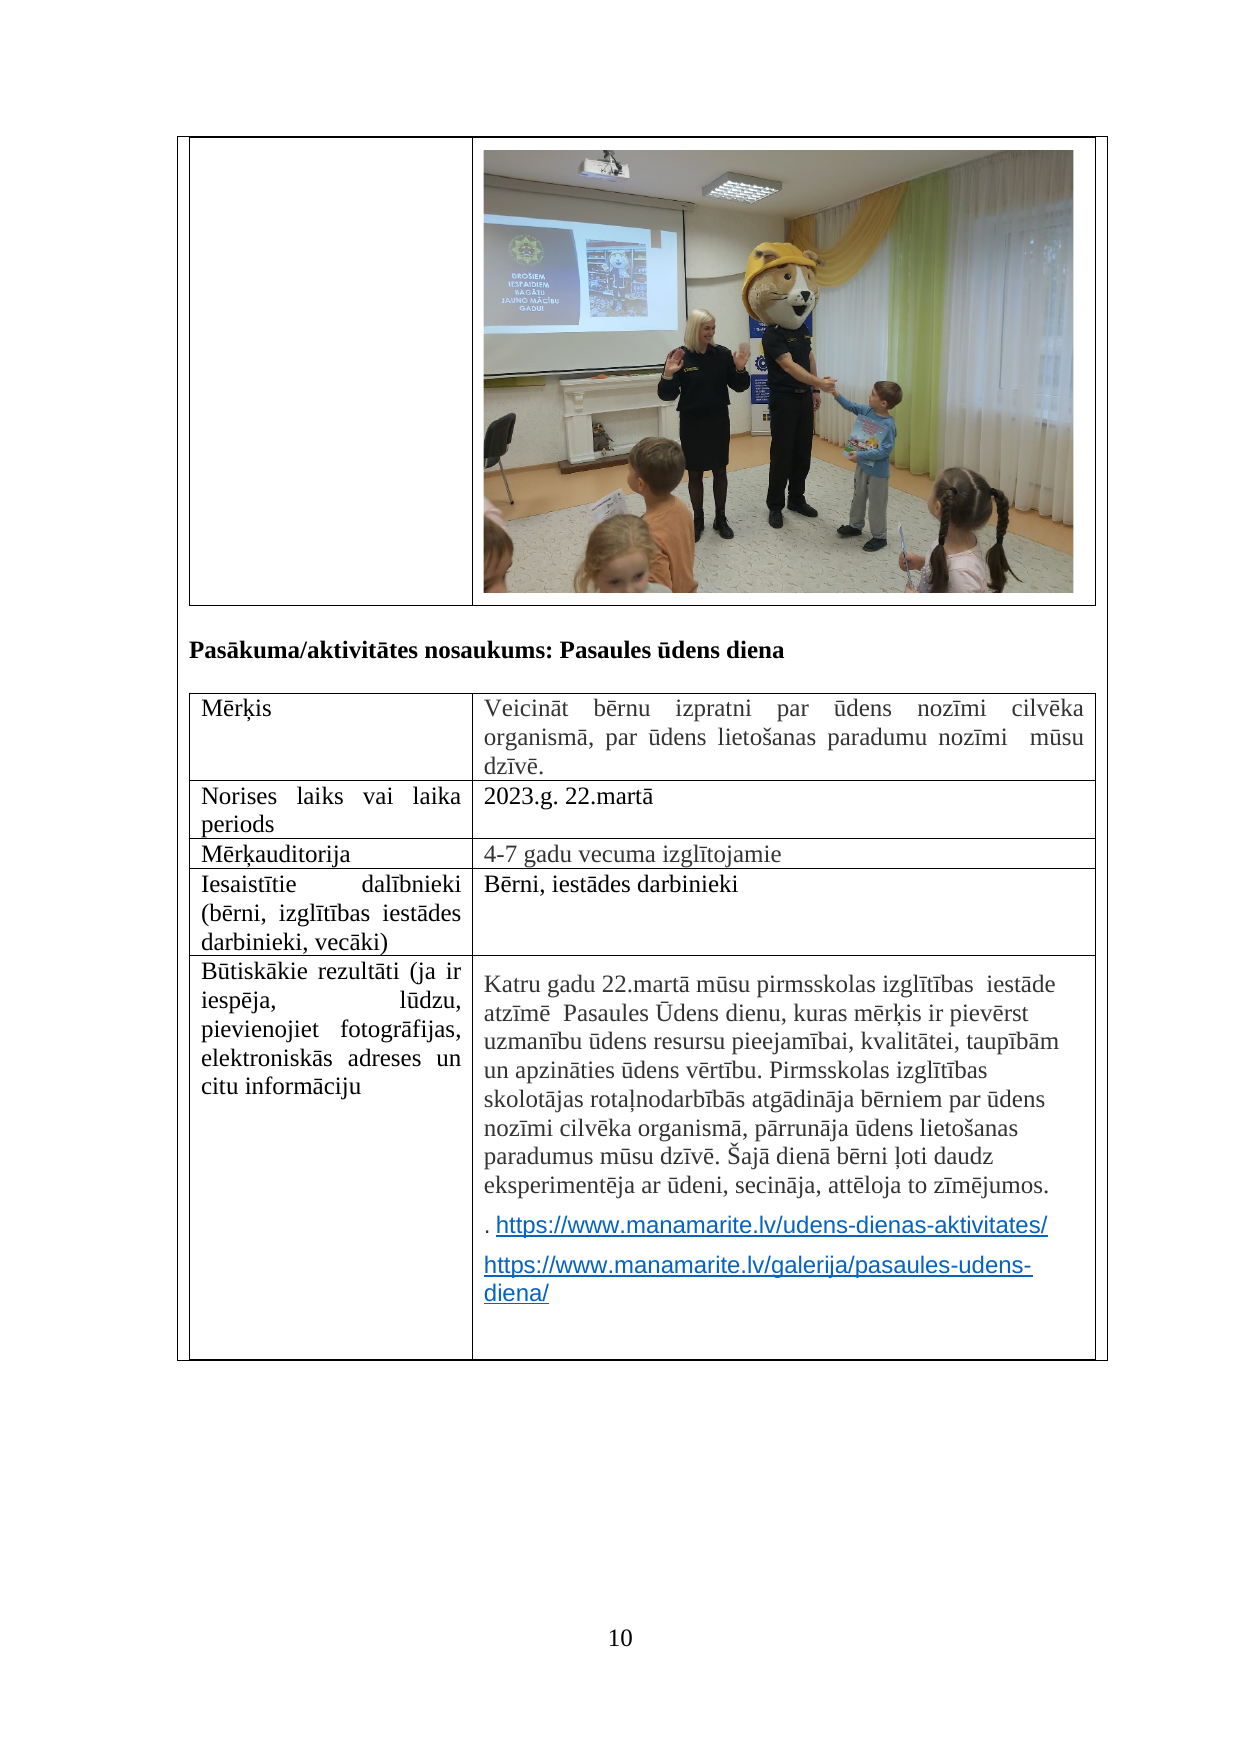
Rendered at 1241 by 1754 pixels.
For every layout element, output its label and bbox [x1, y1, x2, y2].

picture [483, 150, 1074, 593]
table_cell [178, 137, 1107, 1360]
